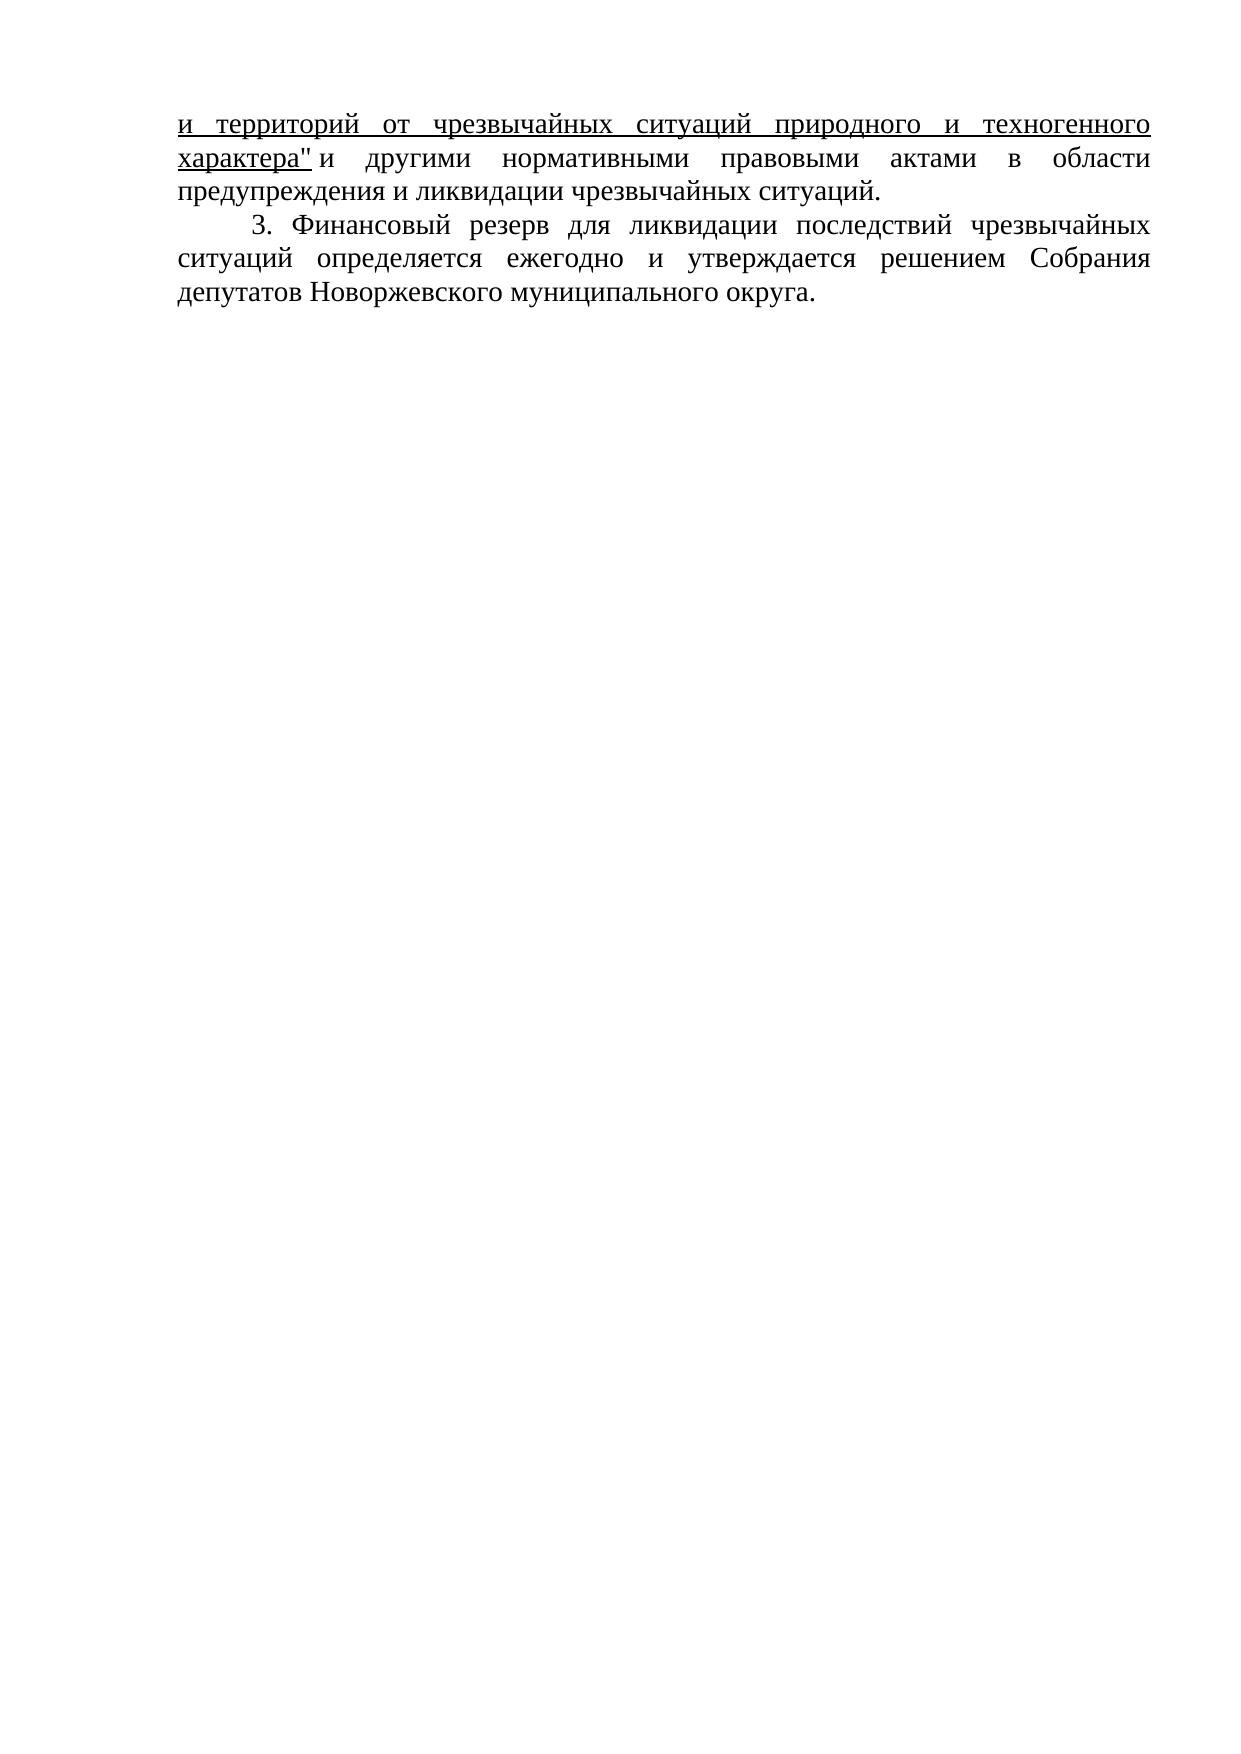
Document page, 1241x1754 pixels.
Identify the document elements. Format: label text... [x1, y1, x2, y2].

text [177, 106, 1152, 207]
text 3. Финансовый резерв для ликвидации последствий чрезвычайных ситуаций определяется ежегодно и утверждается решением Собрания депутатов Новоржевского муниципального округа. [177, 207, 1152, 308]
